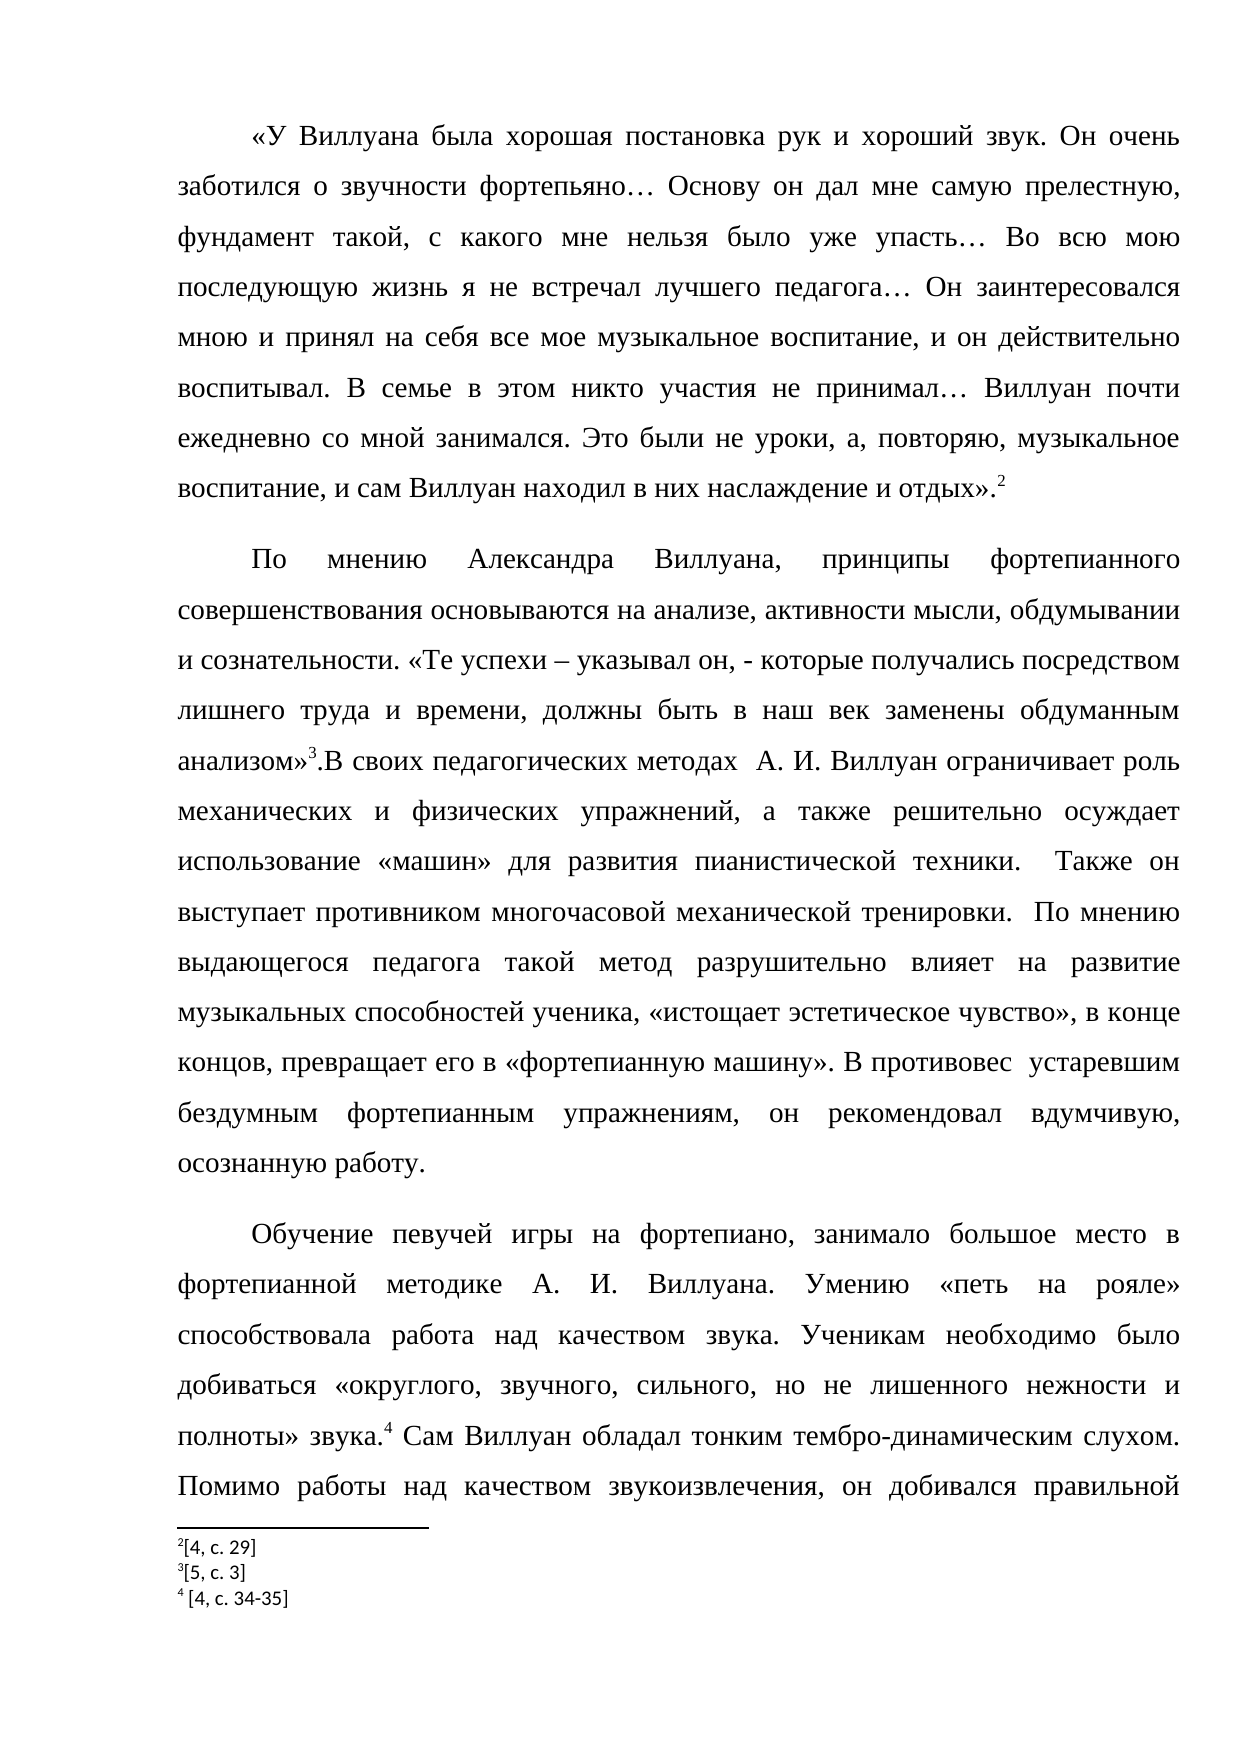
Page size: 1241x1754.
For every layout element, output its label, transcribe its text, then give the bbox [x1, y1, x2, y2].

text «У Виллуана была хорошая постановка рук и хороший звук. Он очень заботился о звучности фортепьяно… Основу он дал мне самую прелестную, фундамент такой, с какого мне нельзя было уже упасть… Во всю мою последующую жизнь я не встречал лучшего педагога… Он заинтересовался мною и принял на себя все мое музыкальное воспитание, и он действительно воспитывал. В семье в этом никто участия не принимал… Виллуан почти ежедневно со мной занимался. Это были не уроки, а, повторяю, музыкальное воспитание, и сам Виллуан находил в них наслаждение и отдых». [177, 118, 1181, 504]
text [177, 1216, 1181, 1501]
text По мнению Александра Виллуана, принципы фортепианного совершенствования основываются на анализе, активности мысли, обдумывании и сознательности. «Те успехи – указывал он, - которые получались посредством лишнего труда и времени, должны быть в наш век заменены обдуманным анализом».В своих педагогических методах А. И. Виллуан ограничивает роль механических и физических упражнений, а также решительно осуждает использование «машин» для развития пианистической техники. Также он выступает противником многочасовой механической тренировки. По мнению выдающегося педагога такой метод разрушительно влияет на развитие музыкальных способностей ученика, «истощает эстетическое чувство», в конце концов, превращает его в «фортепианную машину». В противовес устаревшим бездумным фортепианным упражнениям, он рекомендовал вдумчивую, осознанную работу. [177, 541, 1181, 1179]
